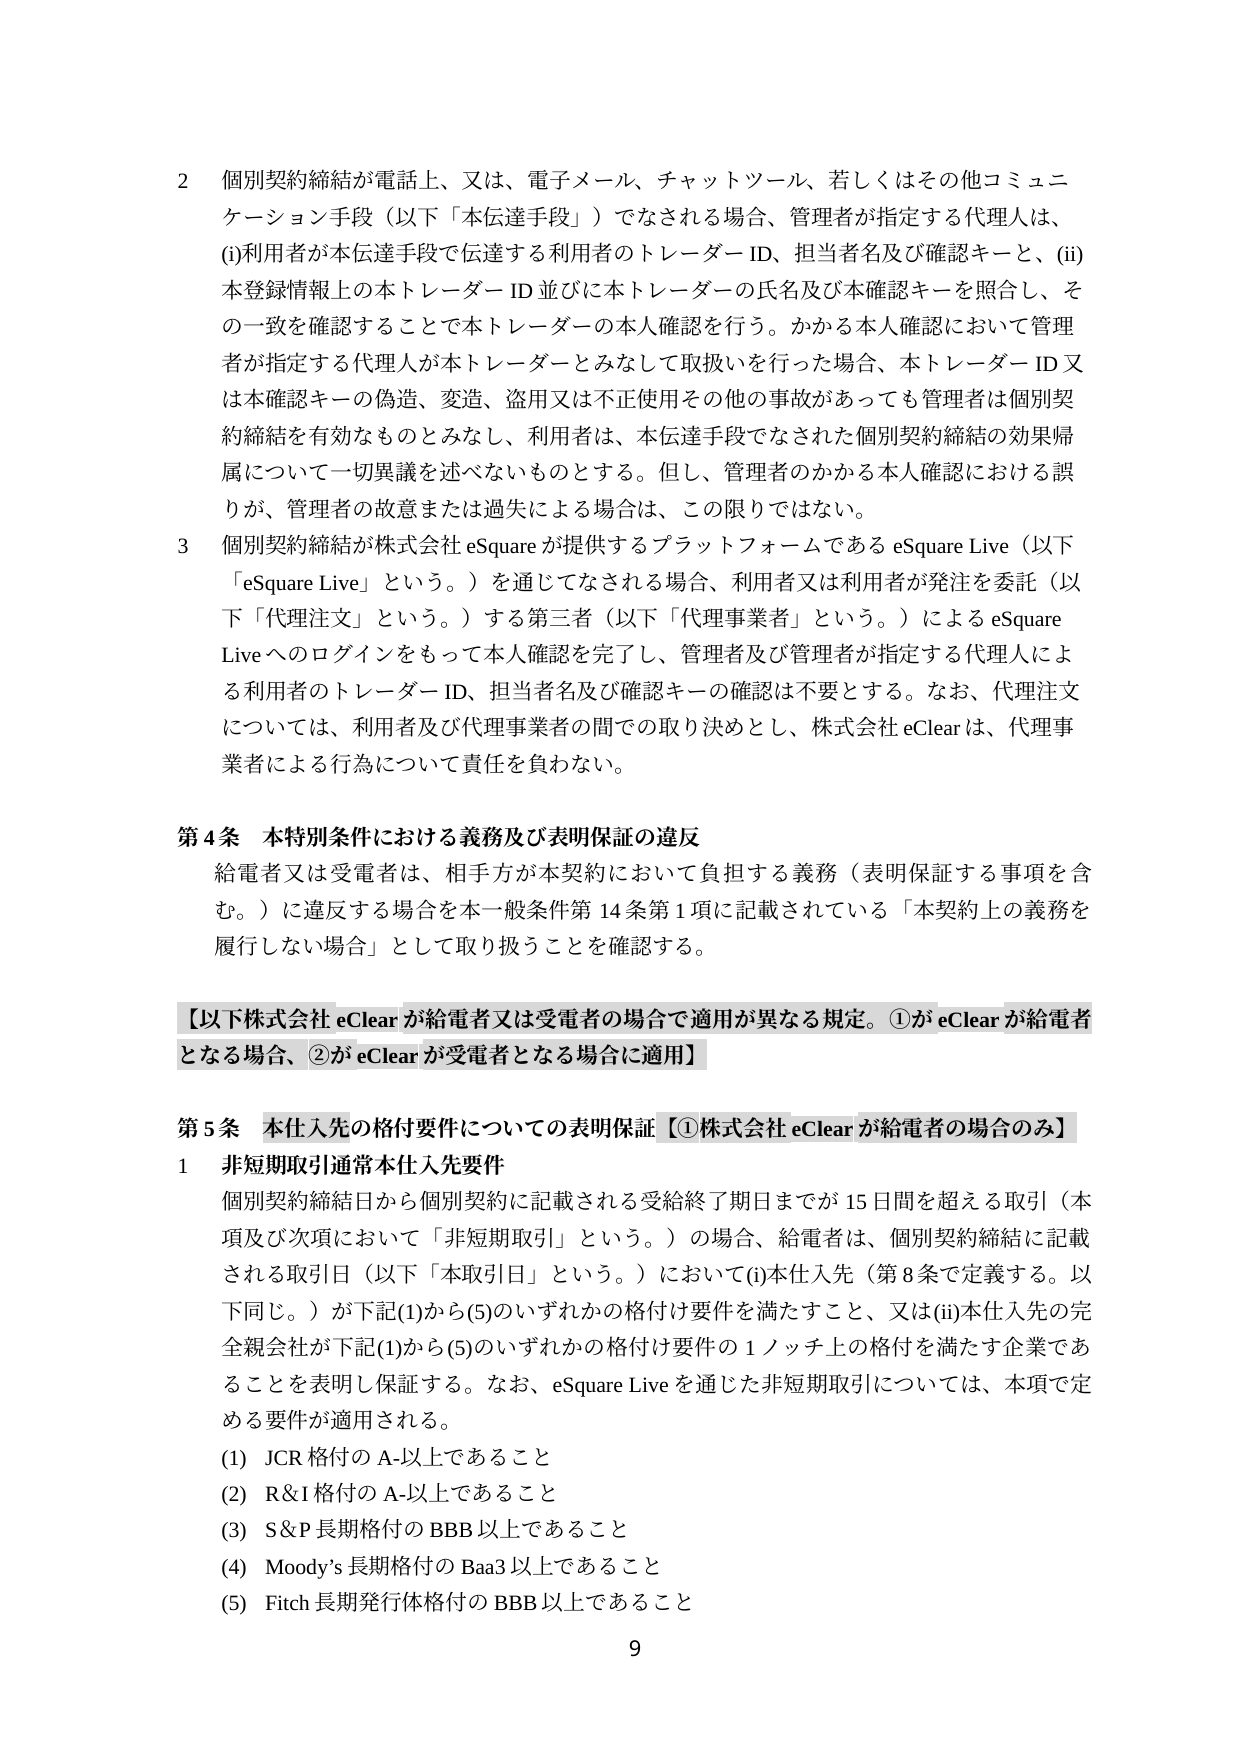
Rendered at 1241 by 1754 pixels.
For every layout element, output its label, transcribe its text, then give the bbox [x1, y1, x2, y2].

list 個別契約締結が電話上、又は、電子メール、チャットツール、若しくはその他コミュニケーション手段（以下「本伝達手段」）でなされる場合、管理者が指定する代理人は、 (i)利用者が本伝達手段で伝達する利用者のトレーダーID、担当者名及び確認キーと、(ii)本登録情報上の本トレーダーID並びに本トレーダーの氏名及び本確認キーを照合し、その一致を確認することで本トレーダーの本人確認を行う。かかる本人確認において管理者が指定する代理人が本トレーダーとみなして取扱いを行った場合、本トレーダーID又は本確認キーの偽造、変造、盗用又は不正使用その他の事故があっても管理者は個別契約締結を有効なものとみなし、利用者は、本伝達手段でなされた個別契約締結の効果帰属について一切異議を述べないものとする。但し、管理者のかかる本人確認における誤りが、管理者の故意または過失による場合は、この限りではない。 [177, 161, 1092, 526]
text 第4条 本特別条件における義務及び表明保証の違反 [177, 817, 1092, 854]
list 非短期取引通常本仕入先要件 [177, 1146, 1092, 1182]
list R＆I格付のA-以上であること [221, 1474, 1092, 1510]
list 個別契約締結が株式会社eSquareが提供するプラットフォームであるeSquare Live（以下「eSquare Live」という。）を通じてなされる場合、利用者又は利用者が発注を委託（以下「代理注文」という。）する第三者（以下「代理事業者」という。）によるeSquare Liveへのログインをもって本人確認を完了し、管理者及び管理者が指定する代理人による利用者のトレーダーID、担当者名及び確認キーの確認は不要とする。なお、代理注文については、利用者及び代理事業者の間での取り決めとし、株式会社eClearは、代理事業者による行為について責任を負わない。 [177, 526, 1092, 781]
text 第5条 本仕入先の格付要件についての表明保証【①株式会社eClearが給電者の場合のみ】 [177, 1109, 1092, 1146]
text 【以下株式会社eClearが給電者又は受電者の場合で適用が異なる規定。①がeClearが給電者となる場合、②がeClearが受電者となる場合に適用】 [177, 1000, 1092, 1073]
list Fitch長期発行体格付のBBB以上であること [221, 1583, 1092, 1619]
list JCR格付のA-以上であること [221, 1437, 1092, 1474]
list Moody’s長期格付のBaa3以上であること [221, 1547, 1092, 1583]
text 給電者又は受電者は、相手方が本契約において負担する義務（表明保証する事項を含む。）に違反する場合を本一般条件第14条第1項に記載されている「本契約上の義務を履行しない場合」として取り扱うことを確認する。 [214, 854, 1092, 963]
text 個別契約締結日から個別契約に記載される受給終了期日までが15日間を超える取引（本項及び次項において「非短期取引」という。）の場合、給電者は、個別契約締結に記載される取引日（以下「本取引日」という。）において(i)本仕入先（第8条で定義する。以下同じ。）が下記(1)から(5)のいずれかの格付け要件を満たすこと、又は(ii)本仕入先の完全親会社が下記(1)から(5)のいずれかの格付け要件の1ノッチ上の格付を満たす企業であることを表明し保証する。なお、eSquare Liveを通じた非短期取引については、本項で定める要件が適用される。 [221, 1182, 1092, 1437]
list S＆P長期格付のBBB以上であること [221, 1510, 1092, 1547]
